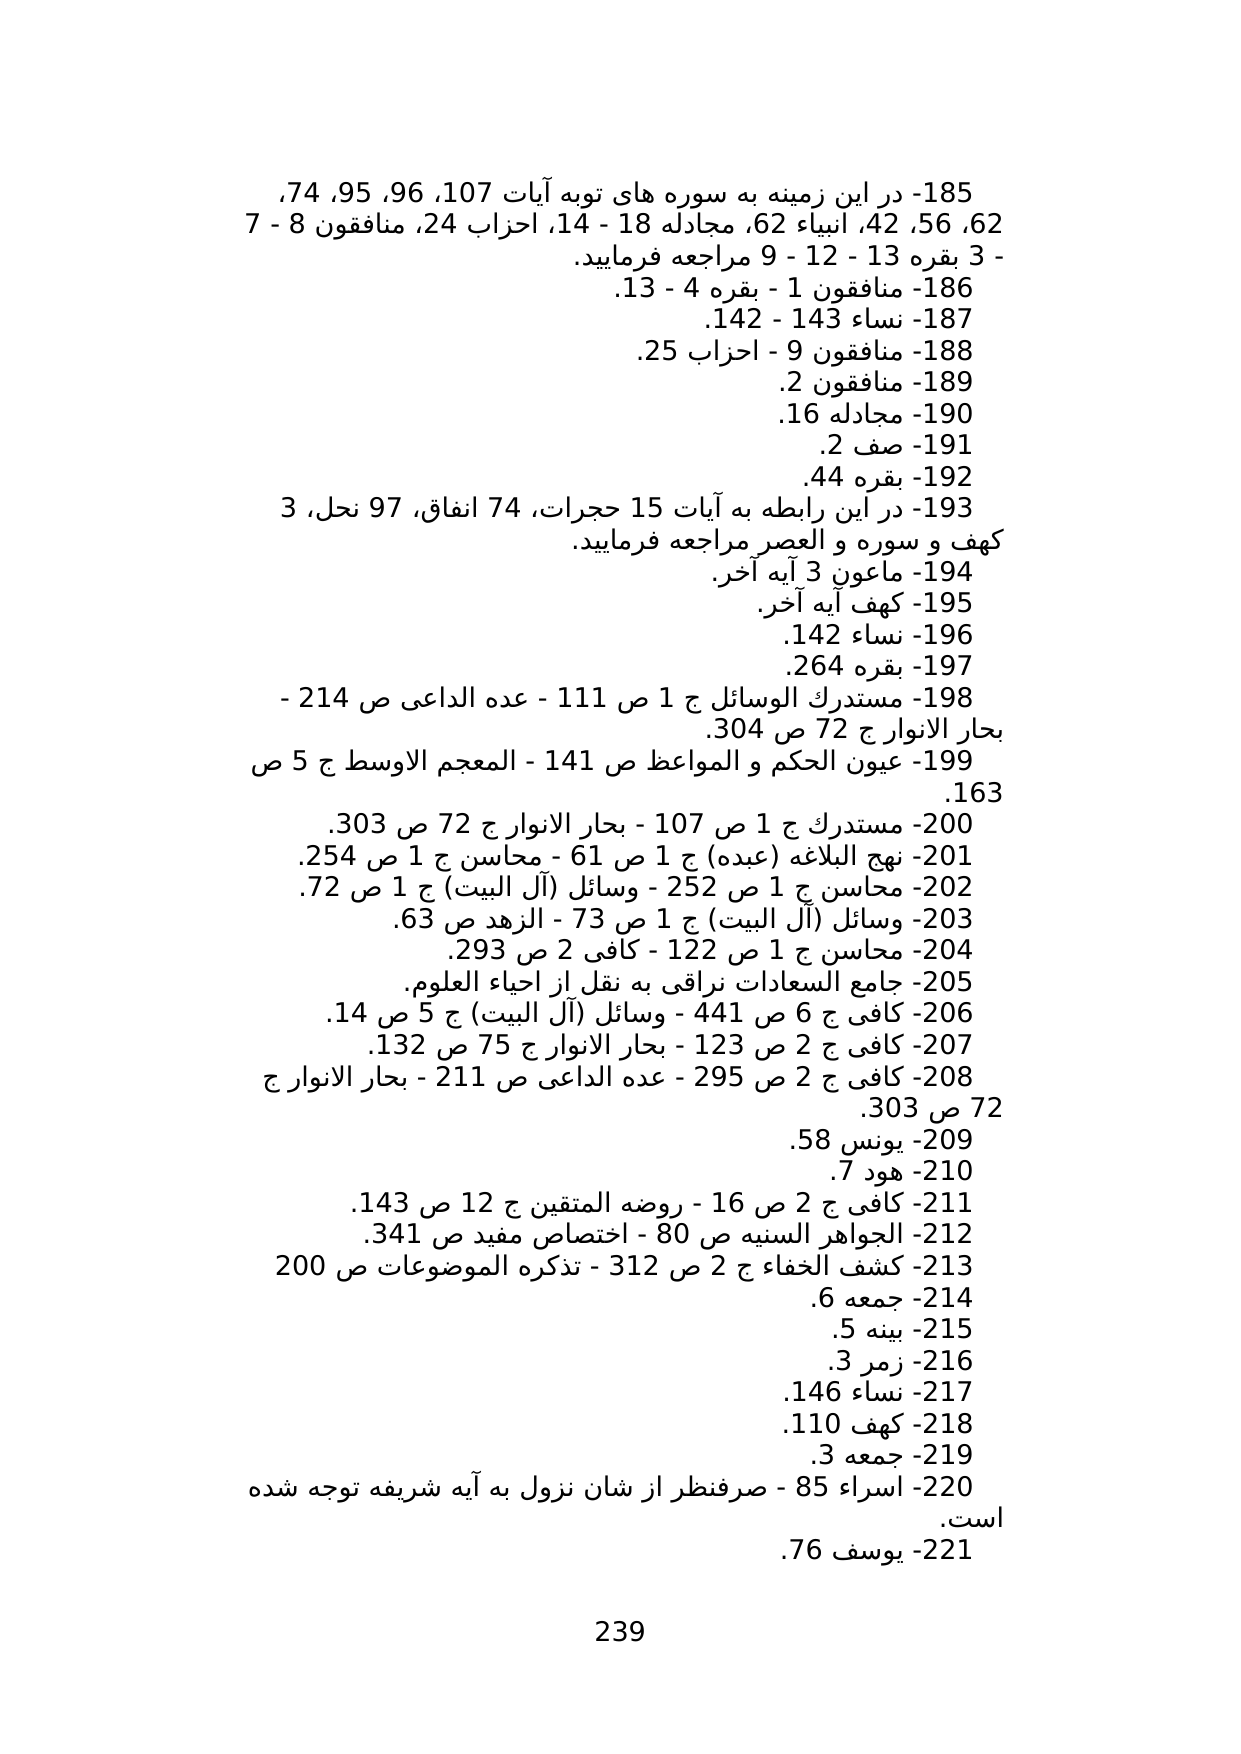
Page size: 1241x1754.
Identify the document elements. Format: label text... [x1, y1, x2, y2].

text 209- يونس 58. [236, 1124, 1004, 1156]
text 221- يوسف 76. [236, 1534, 1004, 1566]
text 220- اسراء 85 - صرفنظر از شان نزول به آيه شريفه توجه شده است. [236, 1471, 1004, 1534]
text 211- كافى ج 2 ص 16 - روضه المتقين ج 12 ص 143. [236, 1187, 1004, 1219]
text 206- كافى ج 6 ص 441 - وسائل (آل البيت) ج 5 ص 14. [236, 998, 1004, 1029]
text 188- منافقون 9 - احزاب 25. [236, 335, 1004, 367]
text 207- كافى ج 2 ص 123 - بحار الانوار ج 75 ص 132. [236, 1029, 1004, 1061]
text 196- نساء 142. [236, 619, 1004, 651]
text 212- الجواهر السنيه ص 80 - اختصاص مفيد ص 341. [236, 1219, 1004, 1250]
text 204- محاسن ج 1 ص 122 - كافى 2 ص 293. [236, 935, 1004, 966]
text 193- در اين رابطه به آيات 15 حجرات، 74 انفاق، 97 نحل، 3 كهف و سوره و العصر مراجعه فرماييد. [236, 493, 1004, 556]
text 187- نساء 143 - 142. [236, 303, 1004, 335]
text 192- بقره 44. [236, 461, 1004, 493]
text 201- نهج البلاغه (عبده) ج 1 ص 61 - محاسن ج 1 ص 254. [236, 840, 1004, 872]
text 191- صف 2. [236, 430, 1004, 461]
text 216- زمر 3. [236, 1345, 1004, 1377]
text 185- در اين زمينه به سوره هاى توبه آيات 107، 96، 95، 74، 62، 56، 42، انبياء 62، مجادله 18 - 14، احزاب 24، منافقون 8 - 7 - 3 بقره 13 - 12 - 9 مراجعه فرماييد. [236, 177, 1004, 272]
text 208- كافى ج 2 ص 295 - عده الداعى ص 211 - بحار الانوار ج 72 ص 303. [236, 1061, 1004, 1124]
text 186- منافقون 1 - بقره 4 - 13. [236, 272, 1004, 303]
text 189- منافقون 2. [236, 367, 1004, 398]
text 217- نساء 146. [236, 1377, 1004, 1408]
text 215- بينه 5. [236, 1313, 1004, 1345]
text 210- هود 7. [236, 1156, 1004, 1187]
text 205- جامع السعادات نراقى به نقل از احياء العلوم. [236, 966, 1004, 998]
text 197- بقره 264. [236, 651, 1004, 682]
text 202- محاسن ج 1 ص 252 - وسائل (آل البيت) ج 1 ص 72. [236, 872, 1004, 903]
text 195- كهف آيه آخر. [236, 587, 1004, 619]
text 190- مجادله 16. [236, 398, 1004, 430]
text 213- كشف الخفاء ج 2 ص 312 - تذكره الموضوعات ص 200 [236, 1250, 1004, 1282]
text 200- مستدرك ج 1 ص 107 - بحار الانوار ج 72 ص 303. [236, 808, 1004, 840]
text 203- وسائل (آل البيت) ج 1 ص 73 - الزهد ص 63. [236, 903, 1004, 935]
text 214- جمعه 6. [236, 1282, 1004, 1313]
text 198- مستدرك الوسائل ج 1 ص 111 - عده الداعى ص 214 - بحار الانوار ج 72 ص 304. [236, 682, 1004, 745]
text 194- ماعون 3 آيه آخر. [236, 556, 1004, 587]
text 218- كهف 110. [236, 1408, 1004, 1440]
text 199- عيون الحكم و المواعظ ص 141 - المعجم الاوسط ج 5 ص 163. [236, 745, 1004, 808]
text 219- جمعه 3. [236, 1440, 1004, 1471]
